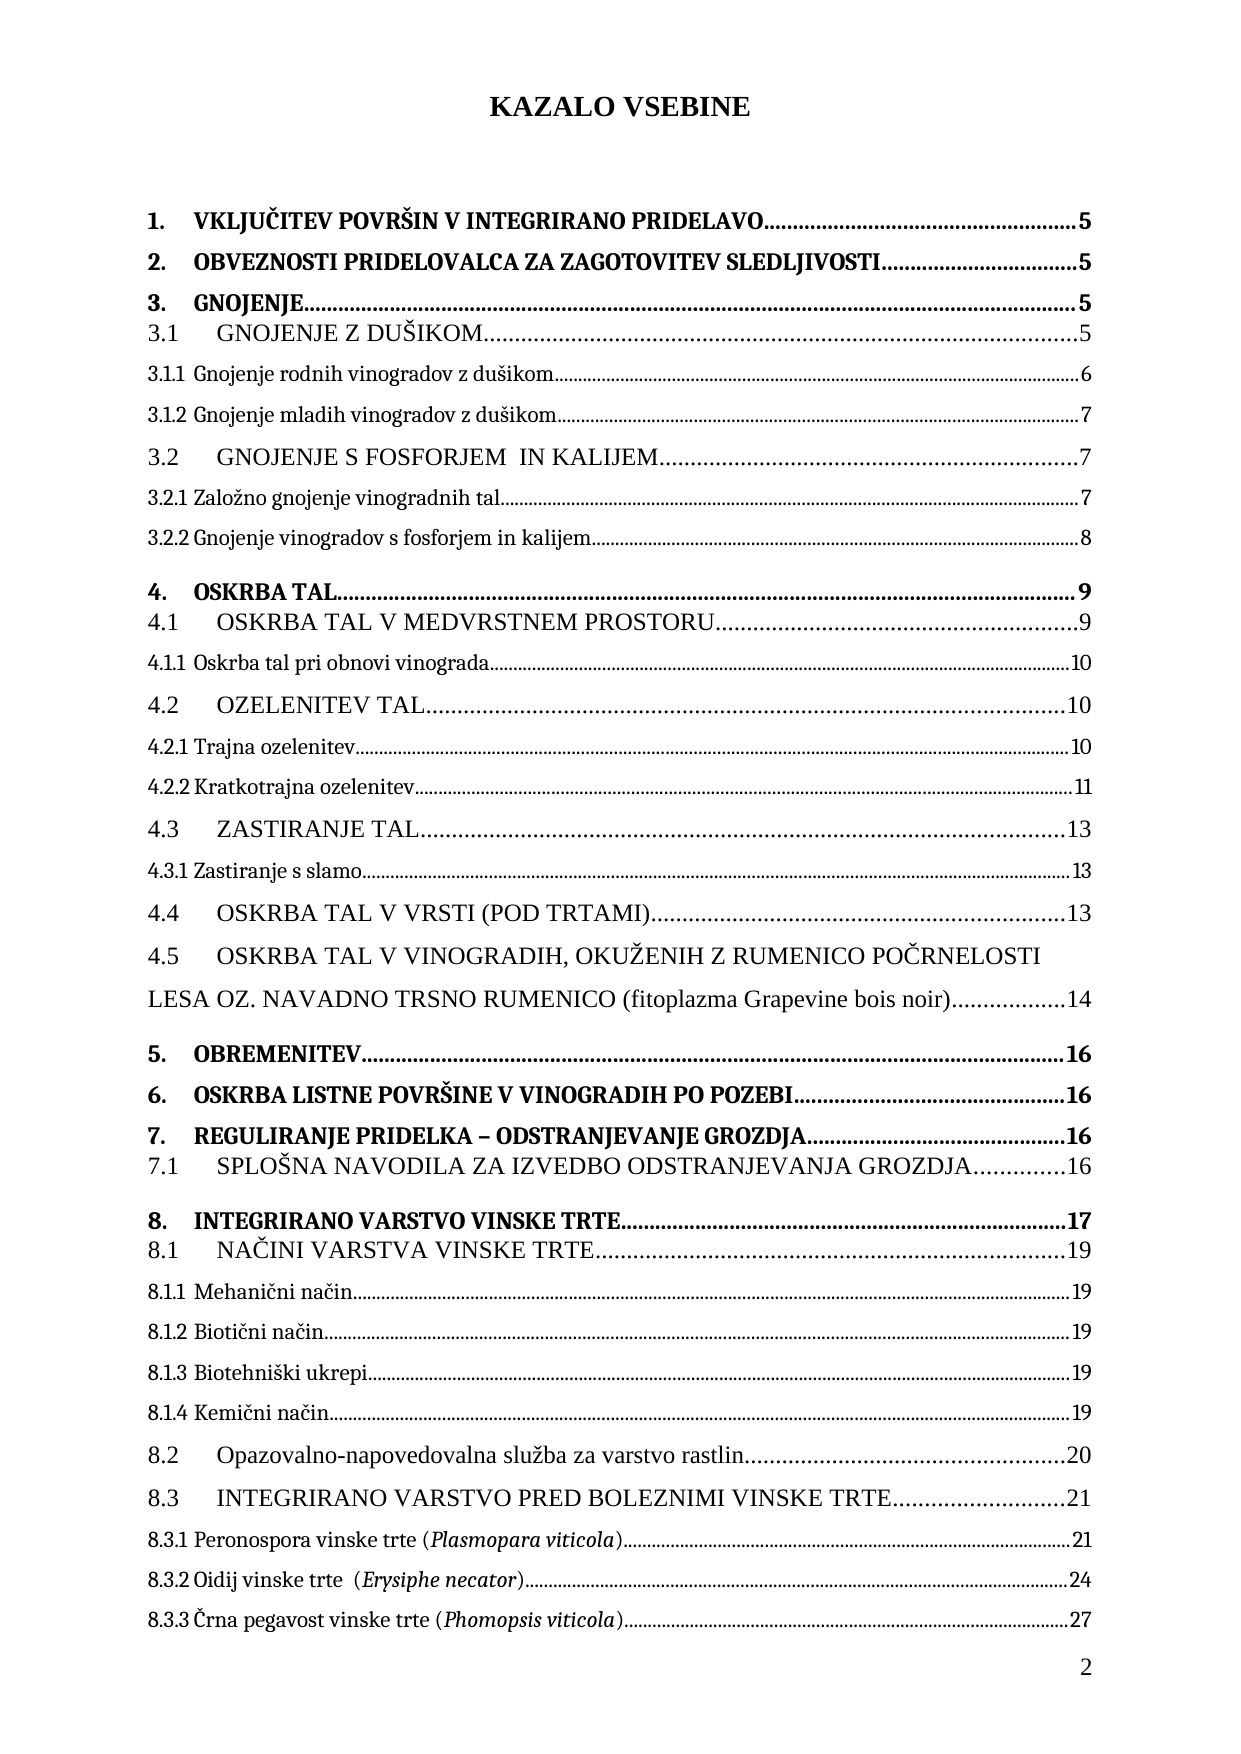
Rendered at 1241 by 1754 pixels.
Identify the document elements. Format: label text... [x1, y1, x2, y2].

text 4.5 OSKRBA TAL V VINOGRADIH, OKUŽENIH Z RUMENICO POČRNELOSTI LESA OZ. NAVADNO TRSNO RUMENICO (fitoplazma Grapevine bois noir) 14 [148, 941, 1092, 1013]
text 8. INTEGRIRANO VARSTVO VINSKE TRTE 17 [148, 1207, 1092, 1235]
text 3.1.2 Gnojenje mladih vinogradov z dušikom 7 [148, 401, 1092, 428]
text 3.2 GNOJENJE S FOSFORJEM IN KALIJEM 7 [148, 442, 1092, 470]
text 8.3.2 Oidij vinske trte (Erysiphe necator) 24 [148, 1567, 1092, 1593]
text 8.3 INTEGRIRANO VARSTVO PRED BOLEZNIMI VINSKE TRTE 21 [148, 1483, 1092, 1512]
text 3.1.1 Gnojenje rodnih vinogradov z dušikom 6 [148, 361, 1092, 387]
text 8.1.4 Kemični način 19 [148, 1399, 1092, 1426]
text 8.1.1 Mehanični način 19 [148, 1279, 1092, 1305]
text 4.2.1 Trajna ozelenitev 10 [148, 733, 1092, 760]
text 4.1.1 Oskrba tal pri obnovi vinograda 10 [148, 650, 1092, 676]
text 5. OBREMENITEV 16 [148, 1040, 1092, 1068]
text 4.2.2 Kratkotrajna ozelenitev 11 [148, 774, 1092, 800]
text 2. OBVEZNOSTI PRIDELOVALCA ZA ZAGOTOVITEV SLEDLJIVOSTI 5 [148, 248, 1092, 277]
text 4.1 OSKRBA TAL V MEDVRSTNEM PROSTORU 9 [148, 607, 1092, 636]
text 4.3.1 Zastiranje s slamo 13 [148, 857, 1092, 884]
text 8.1 NAČINI VARSTVA VINSKE TRTE 19 [148, 1235, 1092, 1264]
subtitle KAZALO VSEBINE [148, 89, 1092, 122]
text 3.2.1 Založno gnojenje vinogradnih tal 7 [148, 485, 1092, 511]
text 7.1 SPLOŠNA NAVODILA ZA IZVEDBO ODSTRANJEVANJA GROZDJA 16 [148, 1151, 1092, 1180]
text 4. OSKRBA TAL 9 [148, 578, 1092, 607]
text 1. VKLJUČITEV POVRŠIN V INTEGRIRANO PRIDELAVO 5 [148, 207, 1092, 235]
text 8.3.3 Črna pegavost vinske trte (Phomopsis viticola) 27 [148, 1607, 1092, 1633]
text 4.4 OSKRBA TAL V VRSTI (POD TRTAMI) 13 [148, 898, 1092, 926]
text 8.1.2 Biotični način 19 [148, 1319, 1092, 1345]
text 7. REGULIRANJE PRIDELKA – ODSTRANJEVANJE GROZDJA 16 [148, 1122, 1092, 1151]
text 8.3.1 Peronospora vinske trte (Plasmopara viticola) 21 [148, 1526, 1092, 1553]
text 6. OSKRBA LISTNE POVRŠINE V VINOGRADIH PO POZEBI 16 [148, 1081, 1092, 1110]
text 8.1.3 Biotehniški ukrepi 19 [148, 1359, 1092, 1386]
text 4.2 OZELENITEV TAL 10 [148, 690, 1092, 719]
text 8.2 Opazovalno-napovedovalna služba za varstvo rastlin 20 [148, 1440, 1092, 1469]
text 4.3 ZASTIRANJE TAL 13 [148, 814, 1092, 843]
text 3.1 GNOJENJE Z DUŠIKOM 5 [148, 318, 1092, 347]
text 3.2.2 Gnojenje vinogradov s fosforjem in kalijem 8 [148, 525, 1092, 552]
text 3. GNOJENJE 5 [148, 289, 1092, 318]
